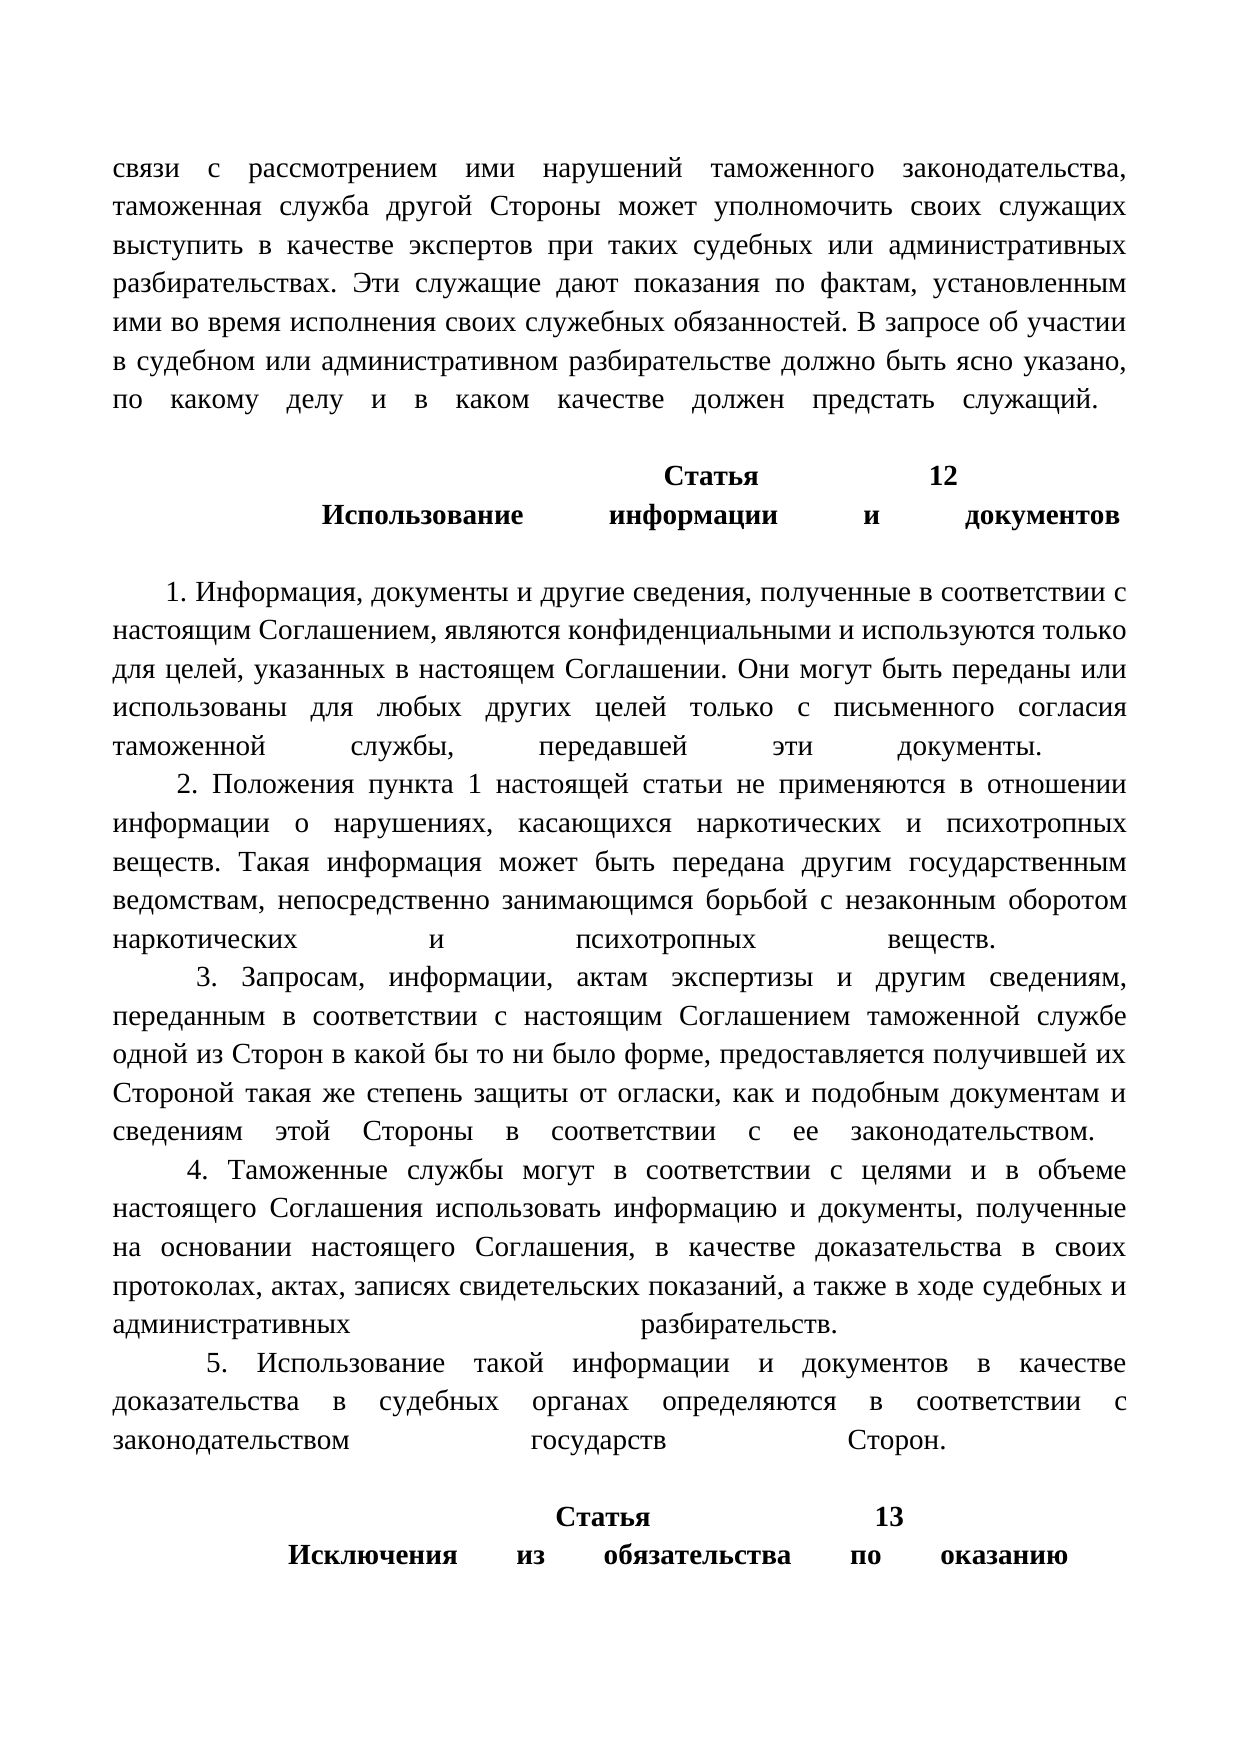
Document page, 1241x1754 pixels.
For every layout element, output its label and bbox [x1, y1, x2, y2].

text [112, 150, 1128, 1571]
